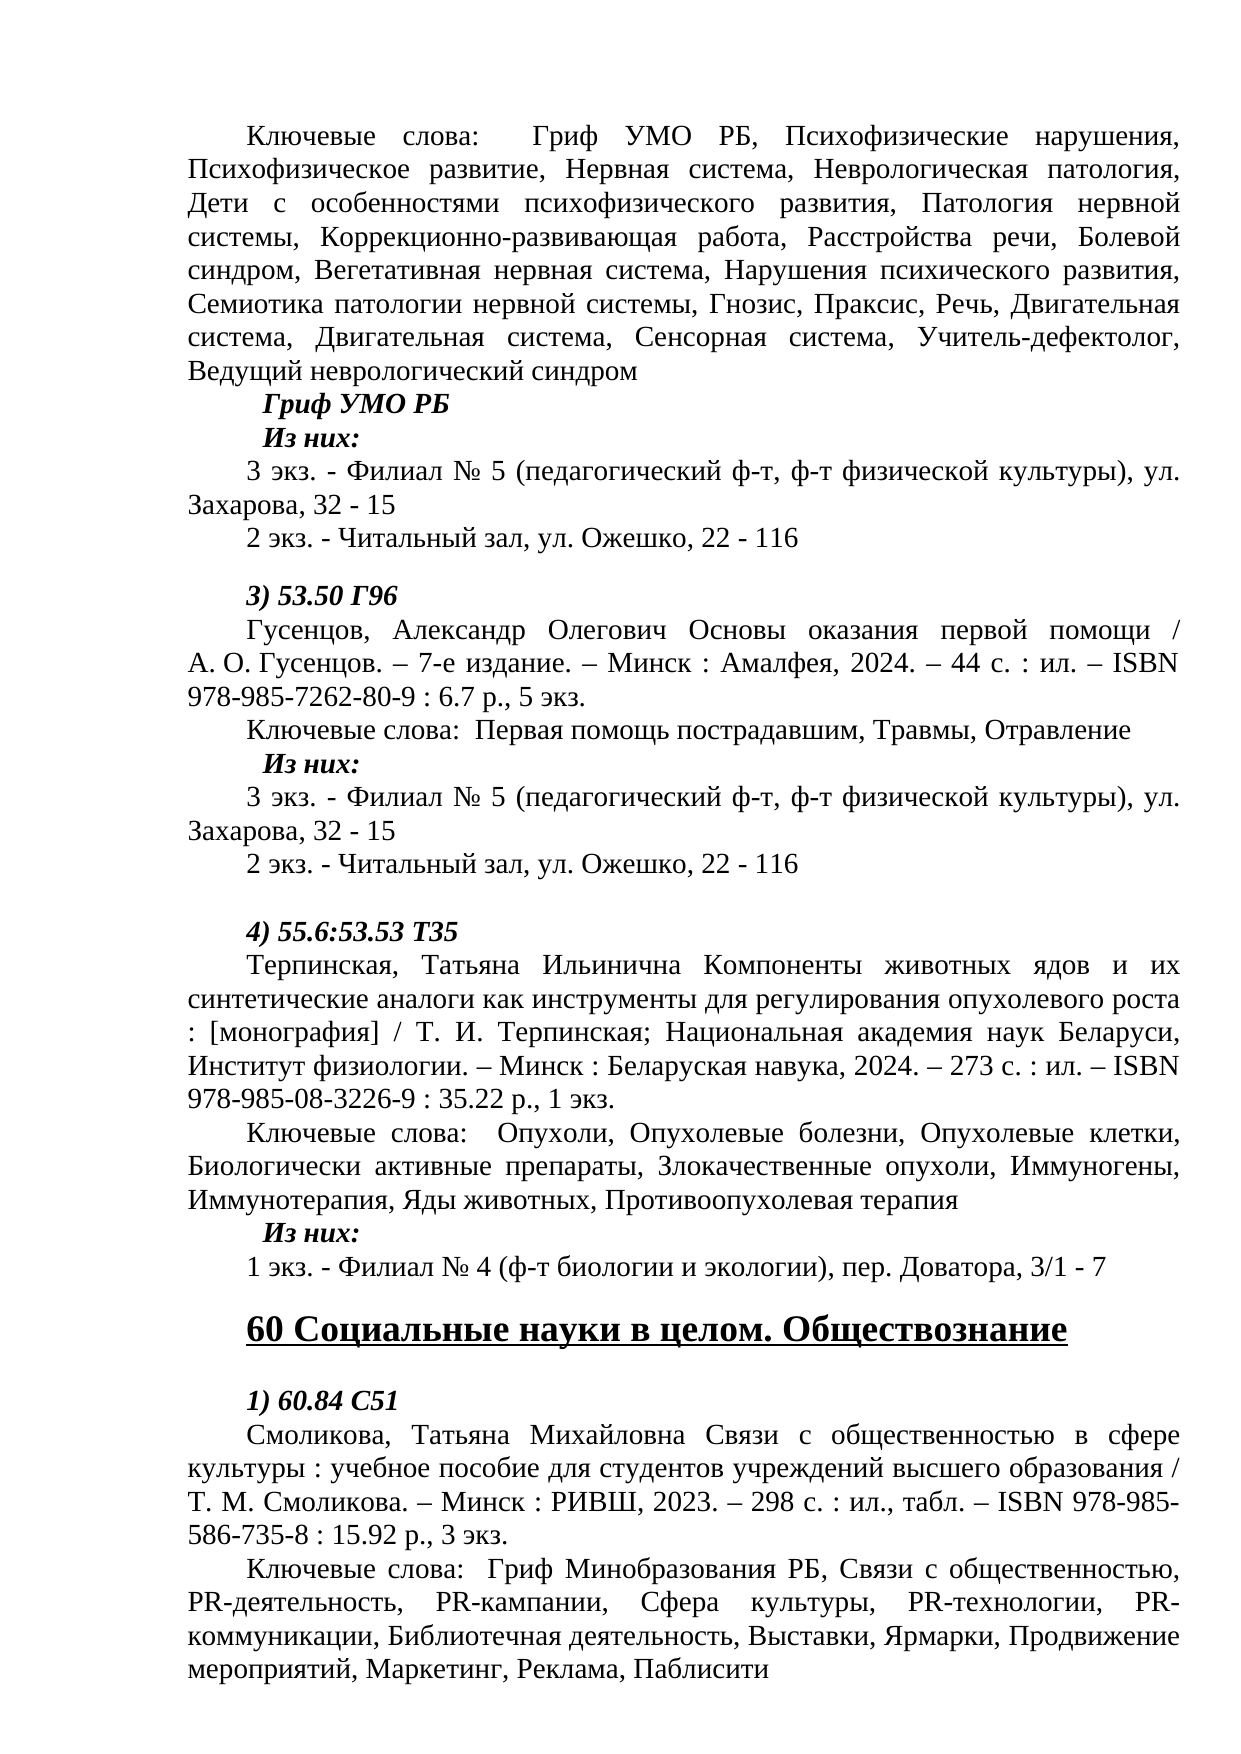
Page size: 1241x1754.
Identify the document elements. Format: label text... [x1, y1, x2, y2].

text Ключевые слова: Первая помощь пострадавшим, Травмы, Отравление [187, 712, 1181, 746]
text 60 Социальные науки в целом. Обществознание [246, 1307, 1181, 1350]
text 3 экз. - Филиал № 5 (педагогический ф-т, ф-т физической культуры), ул. Захарова, 32 - 15 [187, 779, 1181, 847]
text 3) 53.50 Г96 [187, 578, 1181, 612]
text 2 экз. - Читальный зал, ул. Ожешко, 22 - 116 [187, 521, 1181, 554]
text Из них: [187, 1216, 1181, 1249]
text Гусенцов, Александр Олегович Основы оказания первой помощи / А. О. Гусенцов. – 7-е издание. – Минск : Амалфея, 2024. – 44 с. : ил. – ISBN 978-985-7262-80-9 : 6.7 р., 5 экз. [187, 612, 1181, 712]
text 1) 60.84 С51 [187, 1383, 1181, 1417]
text Смоликова, Татьяна Михайловна Связи с общественностью в сфере культуры : учебное пособие для студентов учреждений высшего образования / Т. М. Смоликова. – Минск : РИВШ, 2023. – 298 с. : ил., табл. – ISBN 978-985-586-735-8 : 15.92 р., 3 экз. [187, 1417, 1181, 1551]
text 4) 55.6:53.53 Т35 [187, 914, 1181, 947]
text 3 экз. - Филиал № 5 (педагогический ф-т, ф-т физической культуры), ул. Захарова, 32 - 15 [187, 453, 1181, 521]
text Ключевые слова: Гриф УМО РБ, Психофизические нарушения, Психофизическое развитие, Нервная система, Неврологическая патология, Дети с особенностями психофизического развития, Патология нервной системы, Коррекционно-развивающая работа, Расстройства речи, Болевой синдром, Вегетативная нервная система, Нарушения психического развития, Семиотика патологии нервной системы, Гнозис, Праксис, Речь, Двигательная система, Двигательная система, Сенсорная система, Учитель-дефектолог, Ведущий неврологический синдром [187, 118, 1181, 386]
text Терпинская, Татьяна Ильинична Компоненты животных ядов и их синтетические аналоги как инструменты для регулирования опухолевого роста : [монография] / Т. И. Терпинская; Национальная академия наук Беларуси, Институт физиологии. – Минск : Беларуская навука, 2024. – 273 с. : ил. – ISBN 978-985-08-3226-9 : 35.22 р., 1 экз. [187, 947, 1181, 1115]
text Ключевые слова: Опухоли, Опухолевые болезни, Опухолевые клетки, Биологически активные препараты, Злокачественные опухоли, Иммуногены, Иммунотерапия, Яды животных, Противоопухолевая терапия [187, 1115, 1181, 1216]
text Гриф УМО РБ [187, 386, 1181, 420]
text 2 экз. - Читальный зал, ул. Ожешко, 22 - 116 [187, 847, 1181, 880]
text Из них: [187, 746, 1181, 779]
text 1 экз. - Филиал № 4 (ф-т биологии и экологии), пер. Доватора, 3/1 - 7 [187, 1249, 1181, 1283]
text Ключевые слова: Гриф Минобразования РБ, Связи с общественностью, PR-деятельность, PR-кампании, Сфера культуры, PR-технологии, PR-коммуникации, Библиотечная деятельность, Выставки, Ярмарки, Продвижение мероприятий, Маркетинг, Реклама, Паблисити [187, 1551, 1181, 1685]
text Из них: [187, 420, 1181, 453]
